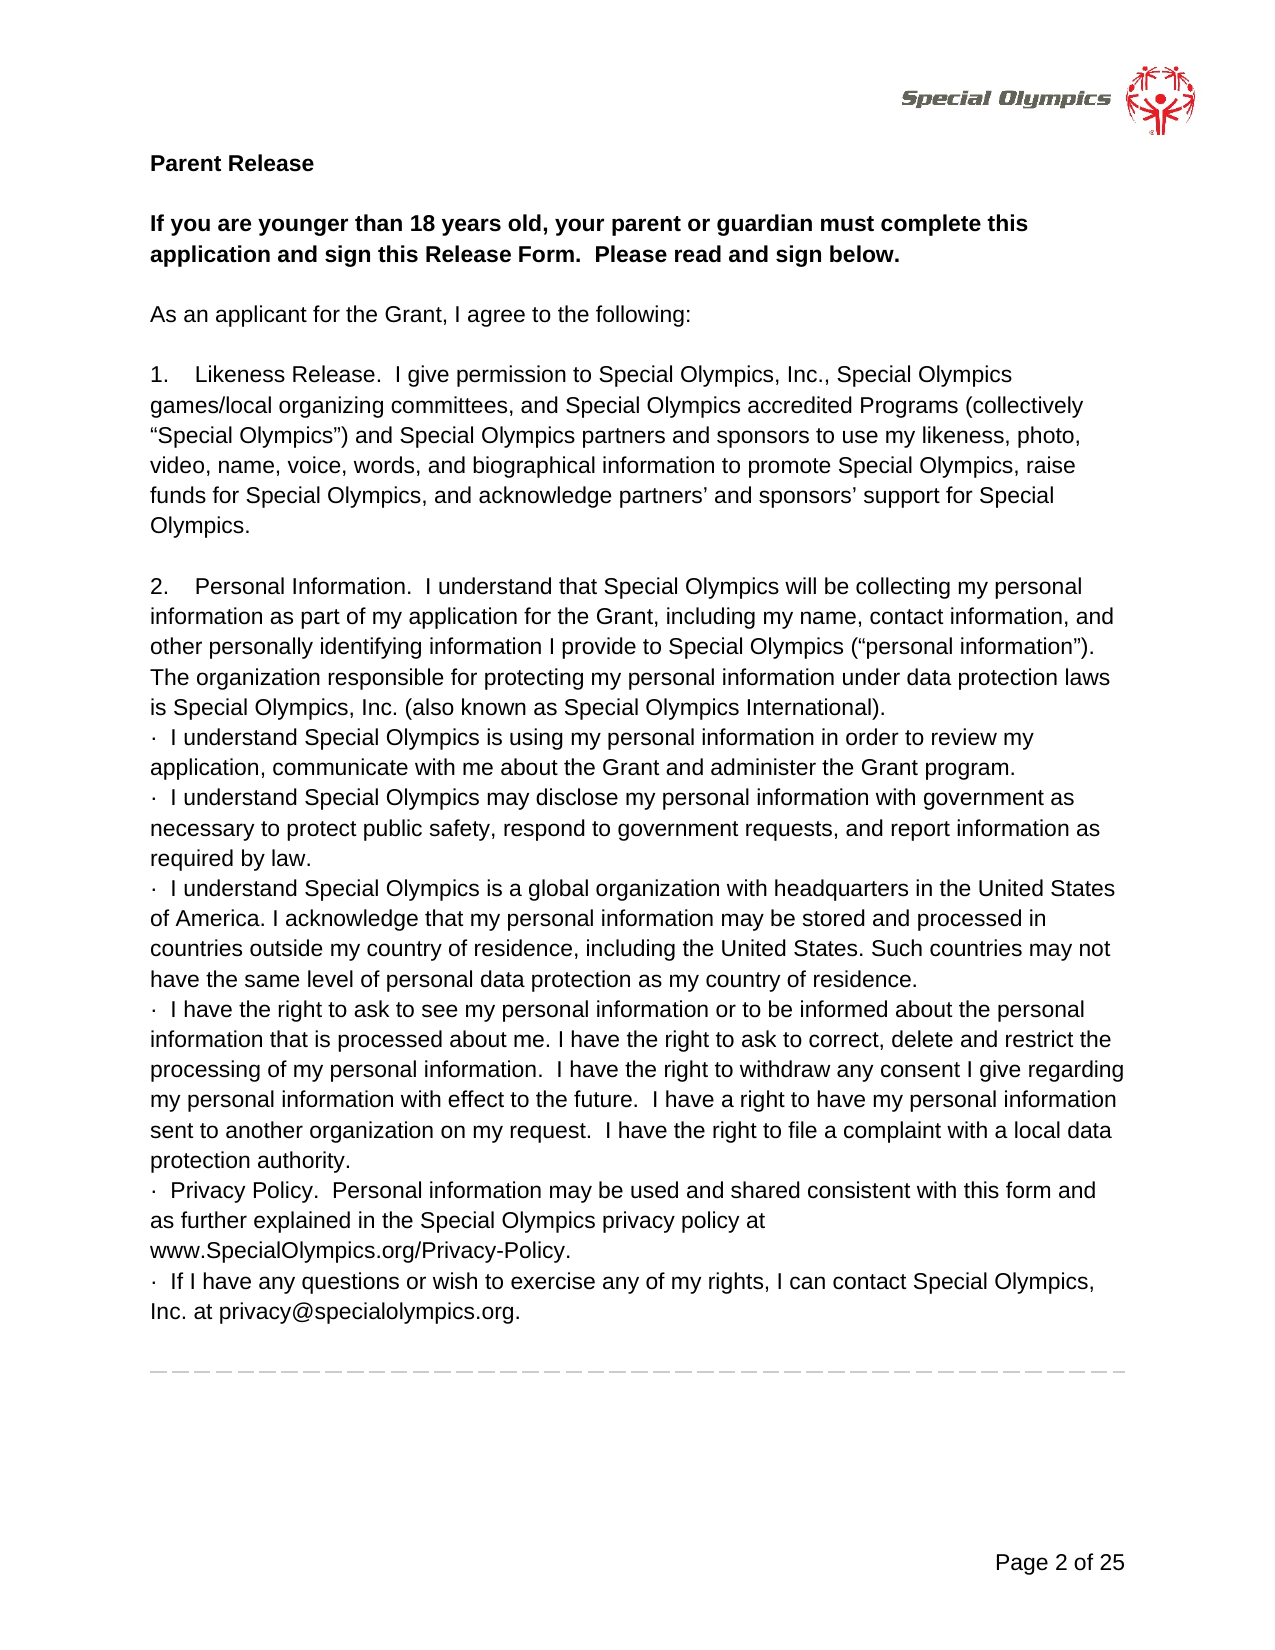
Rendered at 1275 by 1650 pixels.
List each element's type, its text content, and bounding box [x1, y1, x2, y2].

text As an applicant for the Grant, I agree to the following: [150, 301, 1125, 327]
text · I understand Special Olympics is using my personal information in order to review my application, communicate with me about the Grant and administer the Grant program. [150, 724, 1125, 781]
text · If I have any questions or wish to exercise any of my rights, I can contact Special Olympics, Inc. at privacy@specialolympics.org. [150, 1268, 1125, 1324]
text 1. Likeness Release. I give permission to Special Olympics, Inc., Special Olympics games/local organizing committees, and Special Olympics accredited Programs (collectively “Special Olympics”) and Special Olympics partners and sponsors to use my likeness, photo, video, name, voice, words, and biographical information to promote Special Olympics, raise funds for Special Olympics, and acknowledge partners’ and sponsors’ support for Special Olympics. [150, 361, 1125, 539]
text · I understand Special Olympics may disclose my personal information with government as necessary to protect public safety, respond to government requests, and report information as required by law. [150, 784, 1125, 871]
picture [887, 51, 1204, 146]
text Parent Release [150, 150, 1125, 176]
text · I understand Special Olympics is a global organization with headquarters in the United States of America. I acknowledge that my personal information may be stored and processed in countries outside my country of residence, including the United States. Such countries may not have the same level of personal data protection as my country of residence. [150, 875, 1125, 992]
text · I have the right to ask to see my personal information or to be informed about the personal information that is processed about me. I have the right to ask to correct, delete and restrict the processing of my personal information. I have the right to withdraw any consent I give regarding my personal information with effect to the future. I have a right to have my personal information sent to another organization on my request. I have the right to file a complaint with a local data protection authority. [150, 996, 1125, 1173]
text · Privacy Policy. Personal information may be used and shared consistent with this form and as further explained in the Special Olympics privacy policy at www.SpecialOlympics.org/Privacy-Policy. [150, 1177, 1125, 1264]
text If you are younger than 18 years old, your parent or guardian must complete this application and sign this Release Form. Please read and sign below. [150, 210, 1125, 267]
text 2. Personal Information. I understand that Special Olympics will be collecting my personal information as part of my application for the Grant, including my name, contact information, and other personally identifying information I provide to Special Olympics (“personal information”). The organization responsible for protecting my personal information under data protection laws is Special Olympics, Inc. (also known as Special Olympics International). [150, 573, 1125, 720]
